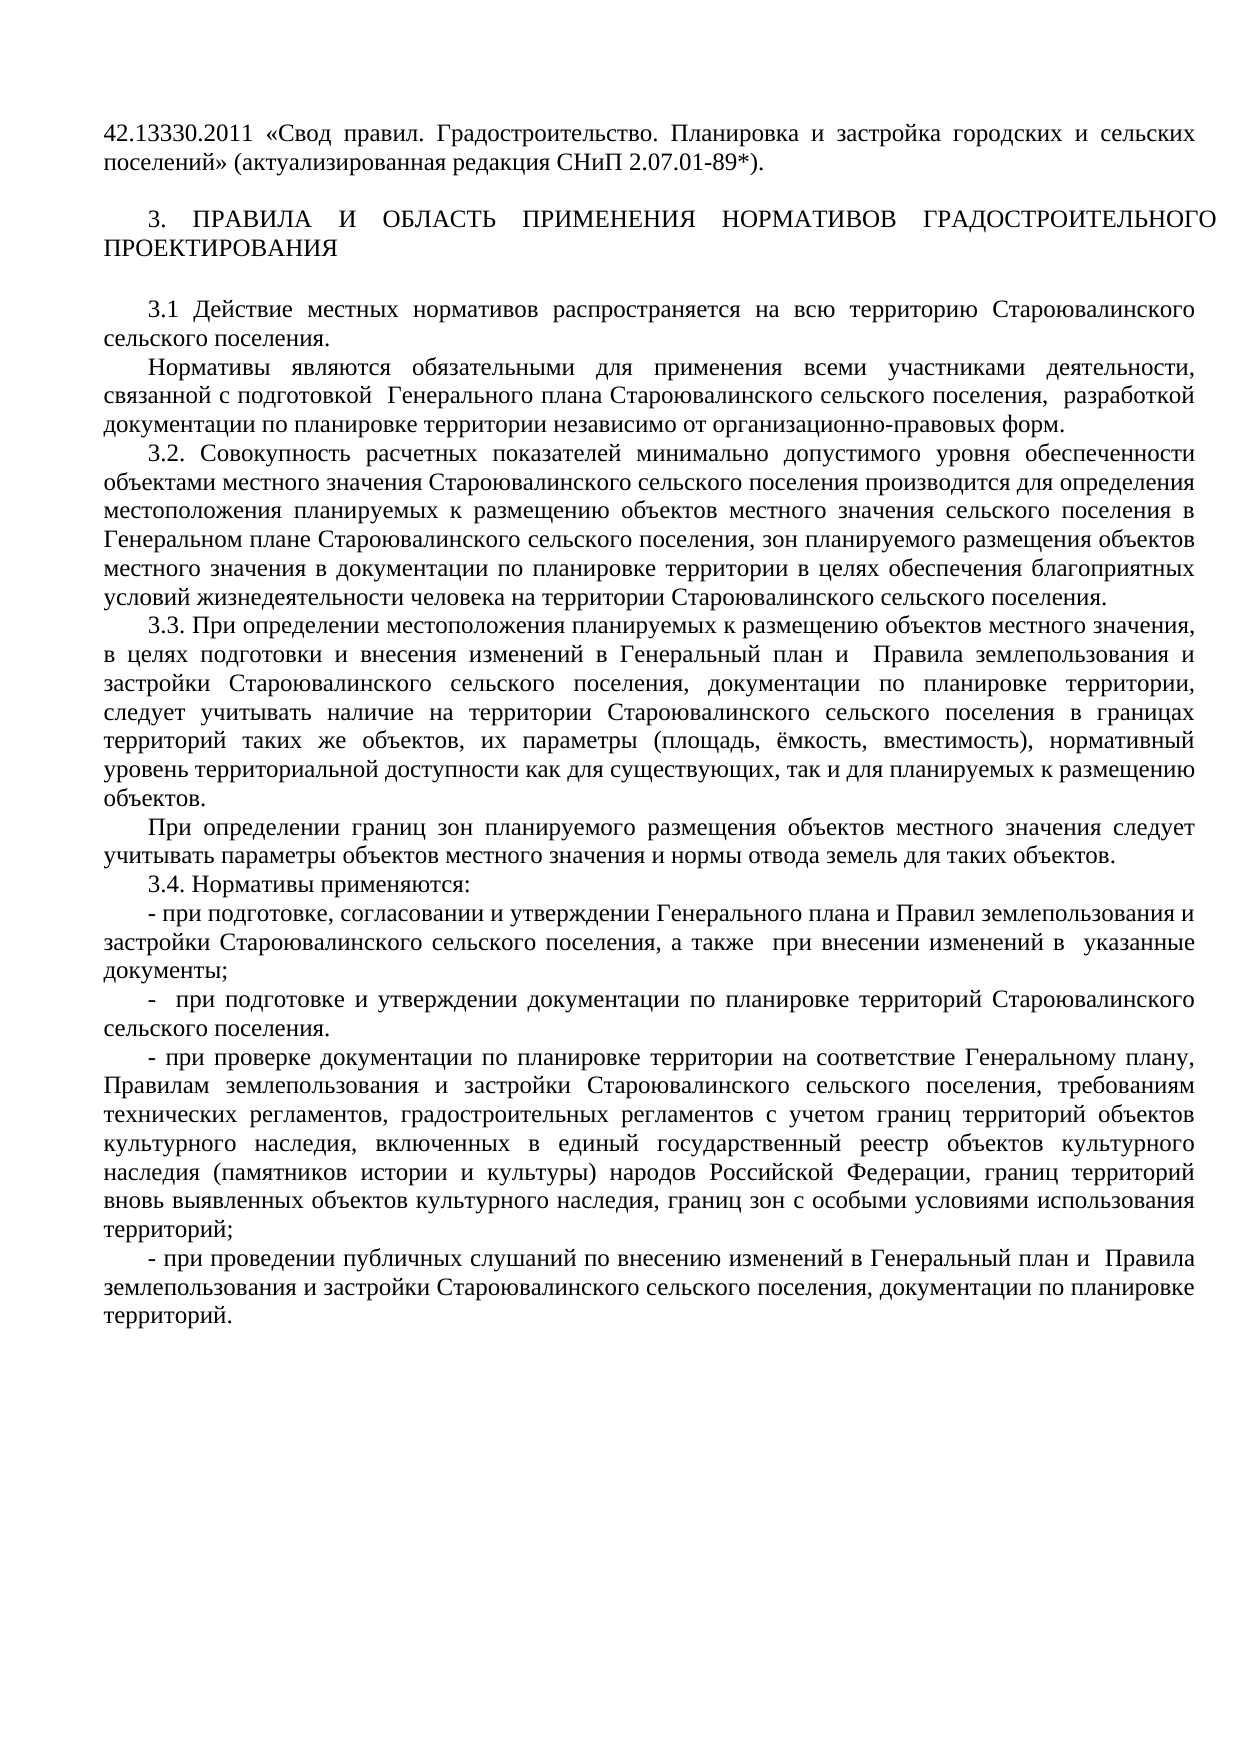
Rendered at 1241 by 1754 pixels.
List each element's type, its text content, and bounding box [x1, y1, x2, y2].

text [103, 118, 1196, 176]
subtitle 3. ПРАВИЛА И ОБЛАСТЬ ПРИМЕНЕНИЯ НОРМАТИВОВ ГРАДОСТРОИТЕЛЬНОГО ПРОЕКТИРОВАНИЯ [103, 204, 1217, 262]
list При определении границ зон планируемого размещения объектов местного значения следует учитывать параметры объектов местного значения и нормы отвода земель для таких объектов. [103, 812, 1196, 869]
list - при подготовке, согласовании и утверждении Генерального плана и Правил землепользования и застройки Староювалинского сельского поселения, а также при внесении изменений в указанные документы; [103, 898, 1196, 984]
list 3.4. Нормативы применяются: [103, 869, 1196, 898]
list 3.1 Действие местных нормативов распространяется на всю территорию Староювалинского сельского поселения. [103, 294, 1196, 352]
list 3.2. Совокупность расчетных показателей минимально допустимого уровня обеспеченности объектами местного значения Староювалинского сельского поселения производится для определения местоположения планируемых к размещению объектов местного значения сельского поселения в Генеральном плане Староювалинского сельского поселения, зон планируемого размещения объектов местного значения в документации по планировке территории в целях обеспечения благоприятных условий жизнедеятельности человека на территории Староювалинского сельского поселения. [103, 438, 1196, 610]
list - при подготовке и утверждении документации по планировке территорий Староювалинского сельского поселения. [103, 984, 1196, 1042]
list 3.3. При определении местоположения планируемых к размещению объектов местного значения, в целях подготовки и внесения изменений в Генеральный план и Правила землепользования и застройки Староювалинского сельского поселения, документации по планировке территории, следует учитывать наличие на территории Староювалинского сельского поселения в границах территорий таких же объектов, их параметры (площадь, ёмкость, вместимость), нормативный уровень территориальной доступности как для существующих, так и для планируемых к размещению объектов. [103, 610, 1196, 812]
list Нормативы являются обязательными для применения всеми участниками деятельности, связанной с подготовкой Генерального плана Староювалинского сельского поселения, разработкой документации по планировке территории независимо от организационно-правовых форм. [103, 352, 1196, 438]
list - при проведении публичных слушаний по внесению изменений в Генеральный план и Правила землепользования и застройки Староювалинского сельского поселения, документации по планировке территорий. [103, 1243, 1196, 1329]
list - при проверке документации по планировке территории на соответствие Генеральному плану, Правилам землепользования и застройки Староювалинского сельского поселения, требованиям технических регламентов, градостроительных регламентов с учетом границ территорий объектов культурного наследия, включенных в единый государственный реестр объектов культурного наследия (памятников истории и культуры) народов Российской Федерации, границ территорий вновь выявленных объектов культурного наследия, границ зон с особыми условиями использования территорий; [103, 1042, 1196, 1243]
